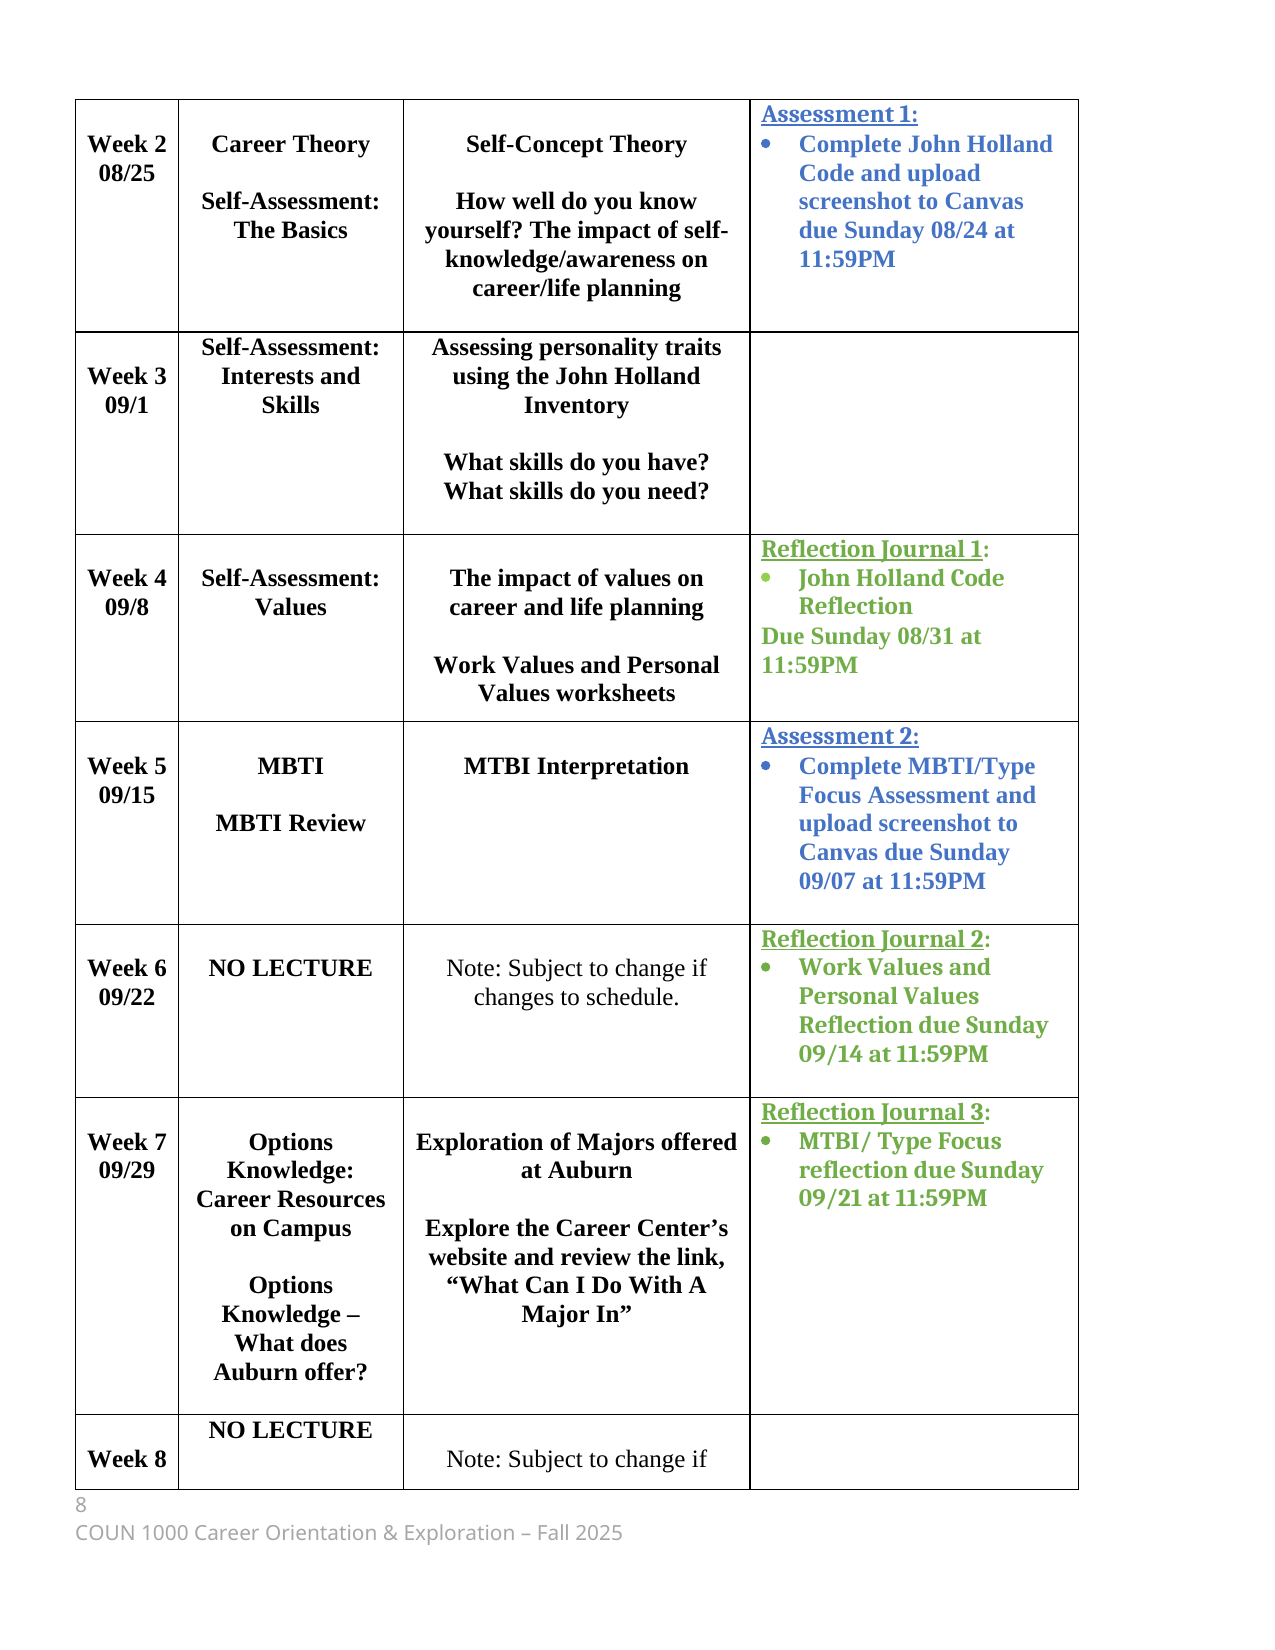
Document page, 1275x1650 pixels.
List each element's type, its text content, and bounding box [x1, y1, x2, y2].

table_cell Exploration of Majors offered at Auburn Explore the Career Center’s website and review the link, “What Can I Do With A Major In” [404, 1098, 749, 1414]
table_cell Reflection Journal 2: Work Values and Personal Values Reflection due Sunday 09/14 at 11:59PM [751, 925, 1078, 1097]
table_cell Self-Assessment: Interests and Skills [179, 333, 403, 534]
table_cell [404, 1415, 749, 1489]
table_cell Reflection Journal 3: MTBI/ Type Focus reflection due Sunday 09/21 at 11:59PM [751, 1098, 1078, 1414]
table_cell NO LECTURE [179, 1415, 403, 1489]
table_cell Career Theory Self-Assessment: The Basics [179, 100, 403, 331]
table_cell Week 3 09/1 [76, 333, 178, 534]
table_cell The impact of values on career and life planning Work Values and Personal Values worksheets [404, 535, 749, 721]
table_cell Options Knowledge: Career Resources on Campus Options Knowledge – What does Auburn offer? [179, 1098, 403, 1414]
table_cell MTBI Interpretation [404, 722, 749, 923]
table_cell [751, 333, 1078, 534]
table_cell Week 8 10/6 [76, 1415, 178, 1489]
table_cell Reflection Journal 1: John Holland Code Reflection Due Sunday 08/31 at 11:59PM [751, 535, 1078, 721]
table_cell Self-Concept Theory How well do you know yourself? The impact of self-knowledge/awareness on career/life planning [404, 100, 749, 331]
table_cell NO LECTURE [179, 925, 403, 1097]
table_cell Week 6 09/22 [76, 925, 178, 1097]
table_cell Assessment 2: Complete MBTI/Type Focus Assessment and upload screenshot to Canvas due Sunday 09/07 at 11:59PM [751, 722, 1078, 923]
table_cell Week 4 09/8 [76, 535, 178, 721]
table_cell Self-Assessment: Values [179, 535, 403, 721]
table_cell Assessment 1: Complete John Holland Code and upload screenshot to Canvas due Sunday 08/24 at 11:59PM [751, 100, 1078, 331]
table_cell [751, 1415, 1078, 1489]
table_cell Week 7 09/29 [76, 1098, 178, 1414]
table_cell Week 2 08/25 [76, 100, 178, 331]
table_cell Week 5 09/15 [76, 722, 178, 923]
table_cell Note: Subject to change if changes to schedule. [404, 925, 749, 1097]
table_cell Assessing personality traits using the John Holland Inventory What skills do you have? What skills do you need? [404, 333, 749, 534]
table_cell MBTI MBTI Review [179, 722, 403, 923]
